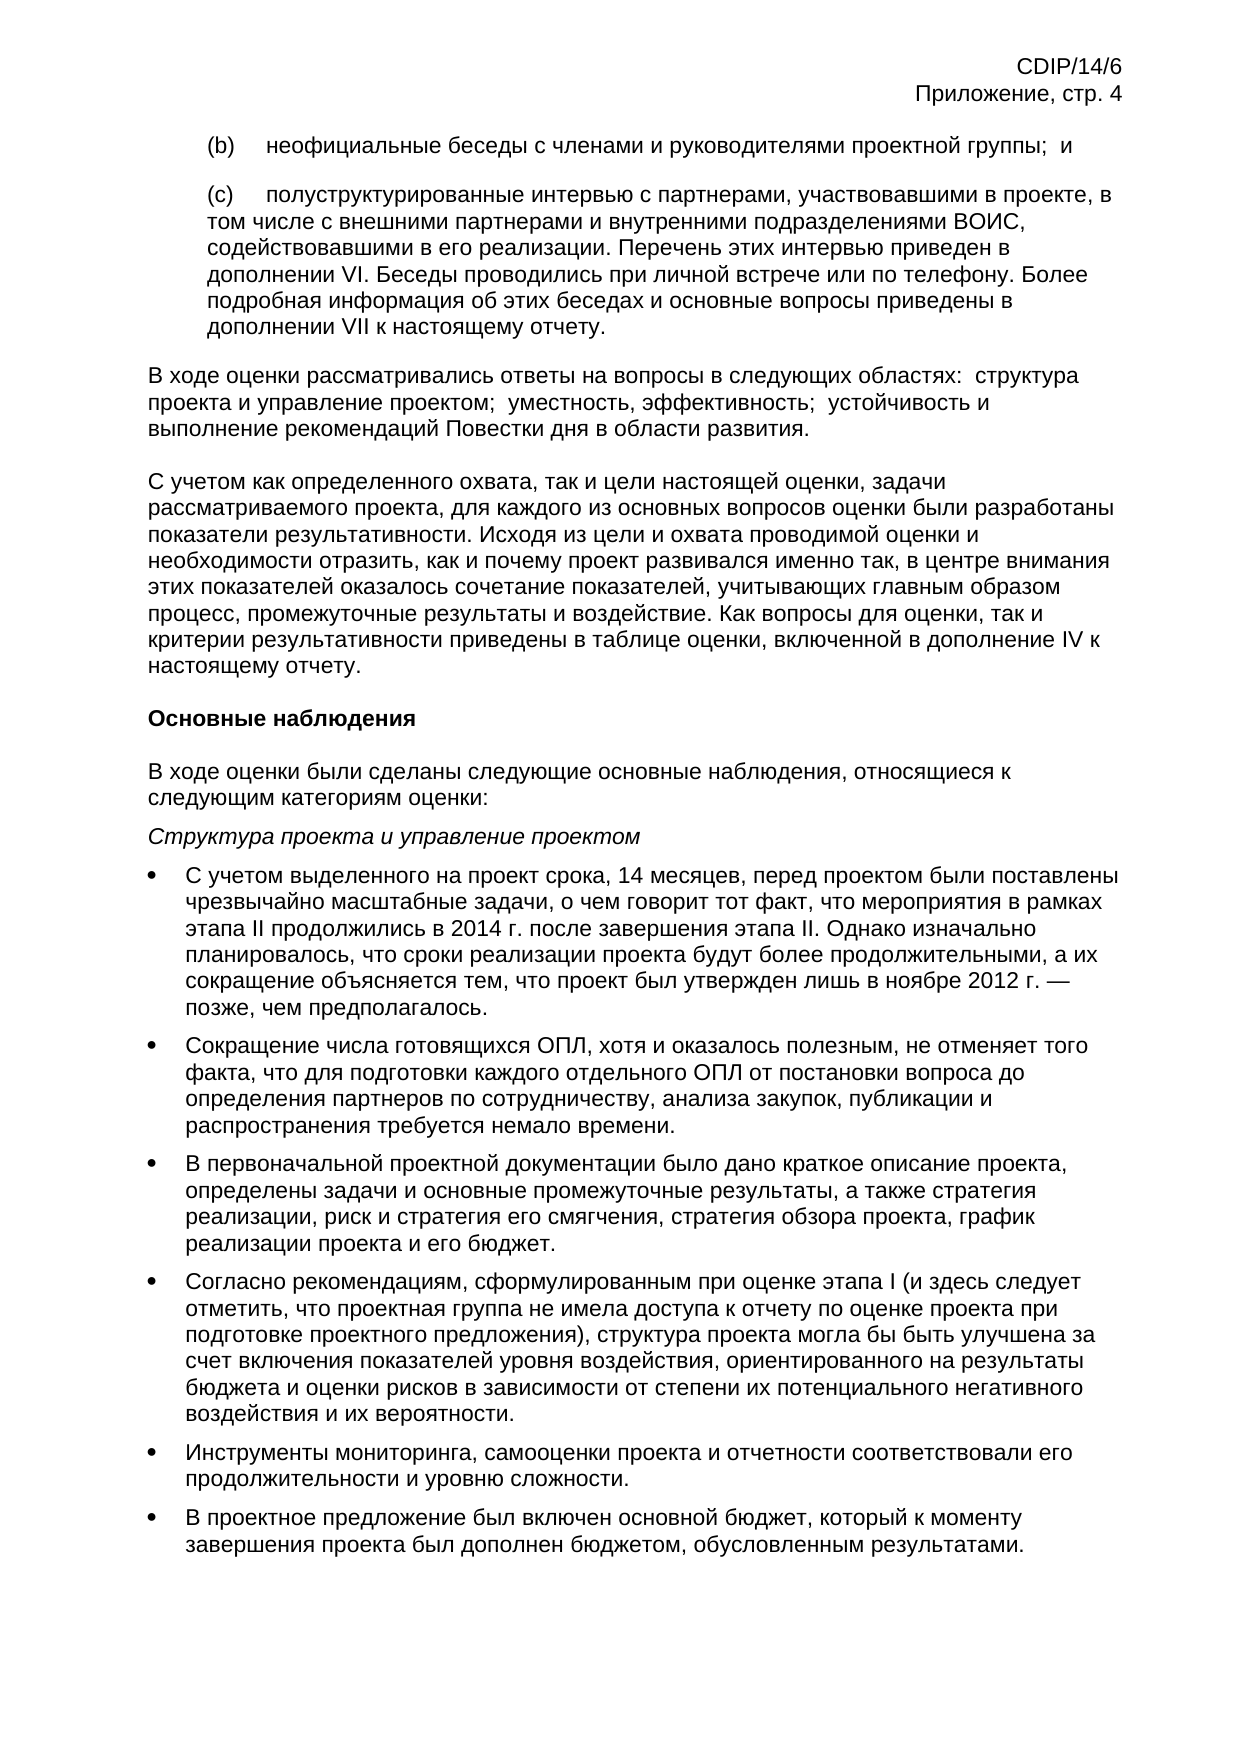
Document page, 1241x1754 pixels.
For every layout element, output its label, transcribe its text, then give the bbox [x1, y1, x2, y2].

text С учетом как определенного охвата, так и цели настоящей оценки, задачи рассматриваемого проекта, для каждого из основных вопросов оценки были разработаны показатели результативности. Исходя из цели и охвата проводимой оценки и необходимости отразить, как и почему проект развивался именно так, в центре внимания этих показателей оказалось сочетание показателей, учитывающих главным образом процесс, промежуточные результаты и воздействие. Как вопросы для оценки, так и критерии результативности приведены в таблице оценки, включенной в дополнение IV к настоящему отчету. [148, 468, 1122, 679]
list полуструктурированные интервью с партнерами, участвовавшими в проекте, в том числе с внешними партнерами и внутренними подразделениями ВОИС, содействовавшими в его реализации. Перечень этих интервью приведен в дополнении VI. Беседы проводились при личной встрече или по телефону. Более подробная информация об этих беседах и основные вопросы приведены в дополнении VII к настоящему отчету. [207, 181, 1122, 339]
list В проектное предложение был включен основной бюджет, который к моменту завершения проекта был дополнен бюджетом, обусловленным результатами. [148, 1504, 1122, 1557]
text Основные наблюдения [148, 705, 1122, 731]
text В ходе оценки были сделаны следующие основные наблюдения, относящиеся к следующим категориям оценки: [148, 758, 1122, 811]
list неофициальные беседы с членами и руководителями проектной группы; и [207, 132, 1122, 158]
list С учетом выделенного на проект срока, 14 месяцев, перед проектом были поставлены чрезвычайно масштабные задачи, о чем говорит тот факт, что мероприятия в рамках этапа II продолжились в 2014 г. после завершения этапа II. Однако изначально планировалось, что сроки реализации проекта будут более продолжительными, а их сокращение объясняется тем, что проект был утвержден лишь в ноябре 2012 г. — позже, чем предполагалось. [148, 862, 1122, 1020]
list Инструменты мониторинга, самооценки проекта и отчетности соответствовали его продолжительности и уровню сложности. [148, 1439, 1122, 1492]
text В ходе оценки рассматривались ответы на вопросы в следующих областях: структура проекта и управление проектом; уместность, эффективность; устойчивость и выполнение рекомендаций Повестки дня в области развития. [148, 362, 1122, 442]
text Структура проекта и управление проектом [148, 823, 1122, 849]
list Сокращение числа готовящихся ОПЛ, хотя и оказалось полезным, не отменяет того факта, что для подготовки каждого отдельного ОПЛ от постановки вопроса до определения партнеров по сотрудничеству, анализа закупок, публикации и распространения требуется немало времени. [148, 1032, 1122, 1138]
list Согласно рекомендациям, сформулированным при оценке этапа I (и здесь следует отметить, что проектная группа не имела доступа к отчету по оценке проекта при подготовке проектного предложения), структура проекта могла бы быть улучшена за счет включения показателей уровня воздействия, ориентированного на результаты бюджета и оценки рисков в зависимости от степени их потенциального негативного воздействия и их вероятности. [148, 1268, 1122, 1426]
list В первоначальной проектной документации было дано краткое описание проекта, определены задачи и основные промежуточные результаты, а также стратегия реализации, риск и стратегия его смягчения, стратегия обзора проекта, график реализации проекта и его бюджет. [148, 1150, 1122, 1256]
